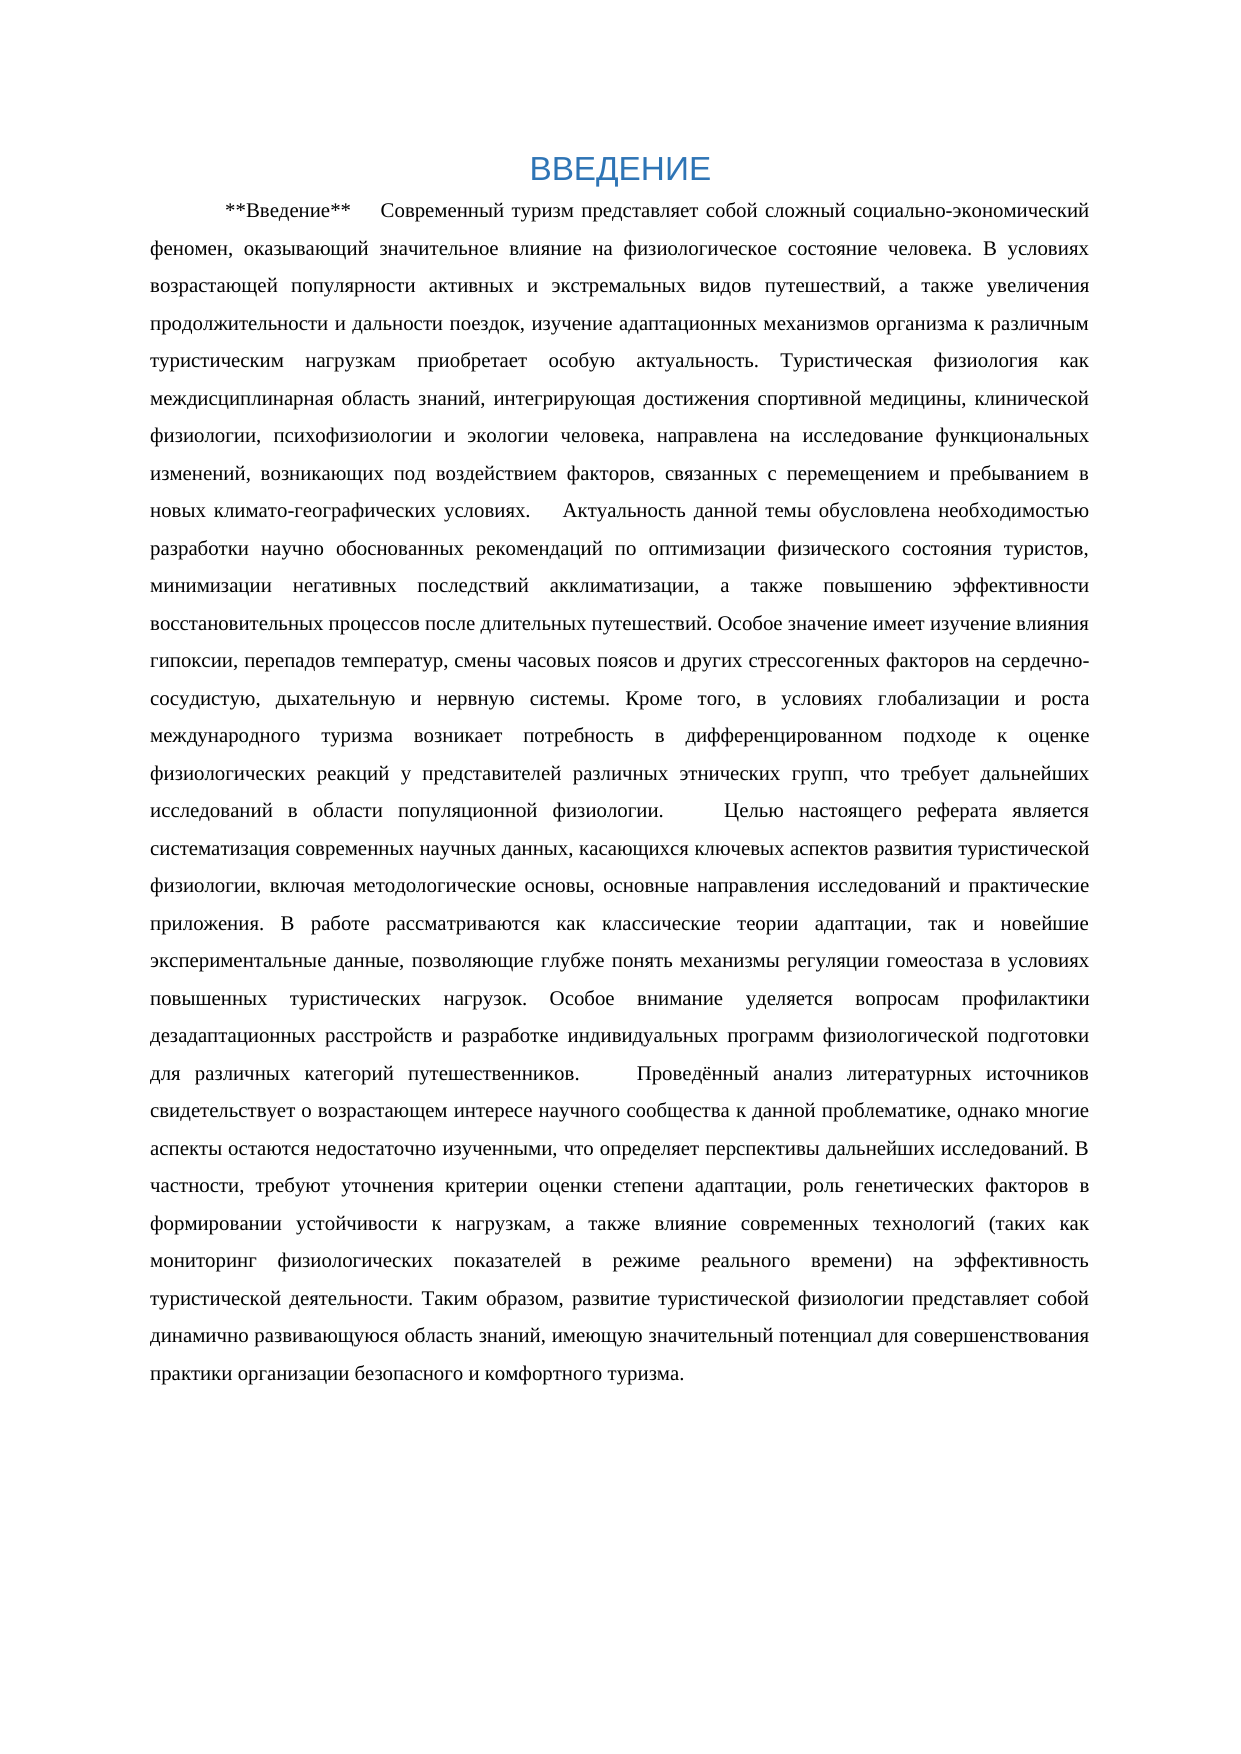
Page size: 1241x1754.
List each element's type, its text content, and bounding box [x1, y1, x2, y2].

subtitle ВВЕДЕНИЕ [150, 150, 1090, 187]
text **Введение** Современный туризм представляет собой сложный социально-экономический феномен, оказывающий значительное влияние на физиологическое состояние человека. В условиях возрастающей популярности активных и экстремальных видов путешествий, а также увеличения продолжительности и дальности поездок, изучение адаптационных механизмов организма к различным туристическим нагрузкам приобретает особую актуальность. Туристическая физиология как междисциплинарная область знаний, интегрирующая достижения спортивной медицины, клинической физиологии, психофизиологии и экологии человека, направлена на исследование функциональных изменений, возникающих под воздействием факторов, связанных с перемещением и пребыванием в новых климато-географических условиях. Актуальность данной темы обусловлена необходимостью разработки научно обоснованных рекомендаций по оптимизации физического состояния туристов, минимизации негативных последствий акклиматизации, а также повышению эффективности восстановительных процессов после длительных путешествий. Особое значение имеет изучение влияния гипоксии, перепадов температур, смены часовых поясов и других стрессогенных факторов на сердечно-сосудистую, дыхательную и нервную системы. Кроме того, в условиях глобализации и роста международного туризма возникает потребность в дифференцированном подходе к оценке физиологических реакций у представителей различных этнических групп, что требует дальнейших исследований в области популяционной физиологии. Целью настоящего реферата является систематизация современных научных данных, касающихся ключевых аспектов развития туристической физиологии, включая методологические основы, основные направления исследований и практические приложения. В работе рассматриваются как классические теории адаптации, так и новейшие экспериментальные данные, позволяющие глубже понять механизмы регуляции гомеостаза в условиях повышенных туристических нагрузок. Особое внимание уделяется вопросам профилактики дезадаптационных расстройств и разработке индивидуальных программ физиологической подготовки для различных категорий путешественников. Проведённый анализ литературных источников свидетельствует о возрастающем интересе научного сообщества к данной проблематике, однако многие аспекты остаются недостаточно изученными, что определяет перспективы дальнейших исследований. В частности, требуют уточнения критерии оценки степени адаптации, роль генетических факторов в формировании устойчивости к нагрузкам, а также влияние современных технологий (таких как мониторинг физиологических показателей в режиме реального времени) на эффективность туристической деятельности. Таким образом, развитие туристической физиологии представляет собой динамично развивающуюся область знаний, имеющую значительный потенциал для совершенствования практики организации безопасного и комфортного туризма. [150, 187, 1090, 1387]
